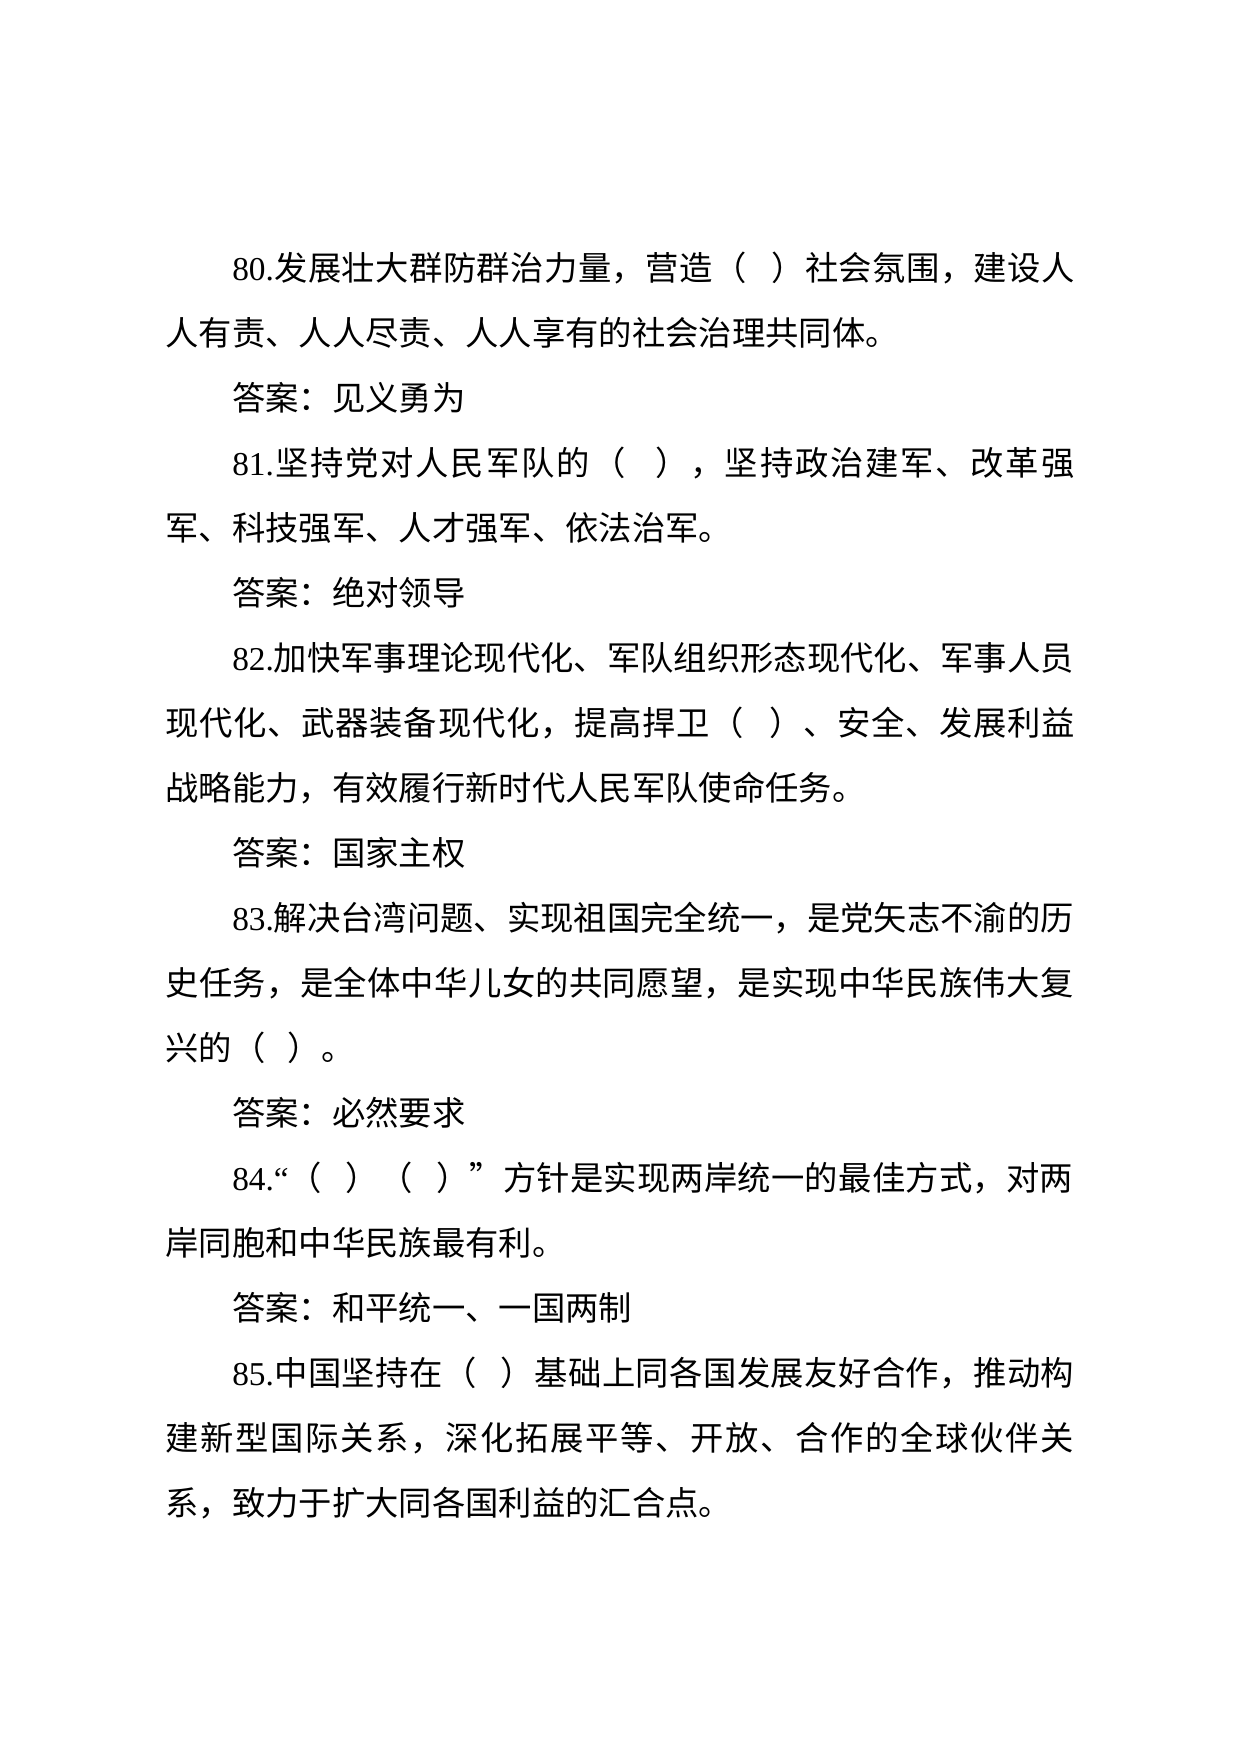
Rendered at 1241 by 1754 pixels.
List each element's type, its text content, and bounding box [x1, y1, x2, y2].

text 答案：绝对领导 [165, 558, 1075, 623]
text 83.解决台湾问题、实现祖国完全统一，是党矢志不渝的历史任务，是全体中华儿女的共同愿望，是实现中华民族伟大复兴的（ ）。 [165, 883, 1075, 1078]
text 81.坚持党对人民军队的（ ），坚持政治建军、改革强军、科技强军、人才强军、依法治军。 [165, 428, 1075, 558]
text 80.发展壮大群防群治力量，营造（ ）社会氛围，建设人人有责、人人尽责、人人享有的社会治理共同体。 [165, 233, 1075, 363]
text 答案：国家主权 [165, 818, 1075, 883]
text 答案：必然要求 [165, 1078, 1075, 1143]
text 85.中国坚持在（ ）基础上同各国发展友好合作，推动构建新型国际关系，深化拓展平等、开放、合作的全球伙伴关系，致力于扩大同各国利益的汇合点。 [165, 1338, 1075, 1533]
text 答案：和平统一、一国两制 [165, 1273, 1075, 1338]
text 82.加快军事理论现代化、军队组织形态现代化、军事人员现代化、武器装备现代化，提高捍卫（ ）、安全、发展利益战略能力，有效履行新时代人民军队使命任务。 [165, 623, 1075, 818]
text 答案：见义勇为 [165, 363, 1075, 428]
text 84.“（ ）（ ）”方针是实现两岸统一的最佳方式，对两岸同胞和中华民族最有利。 [165, 1143, 1075, 1273]
